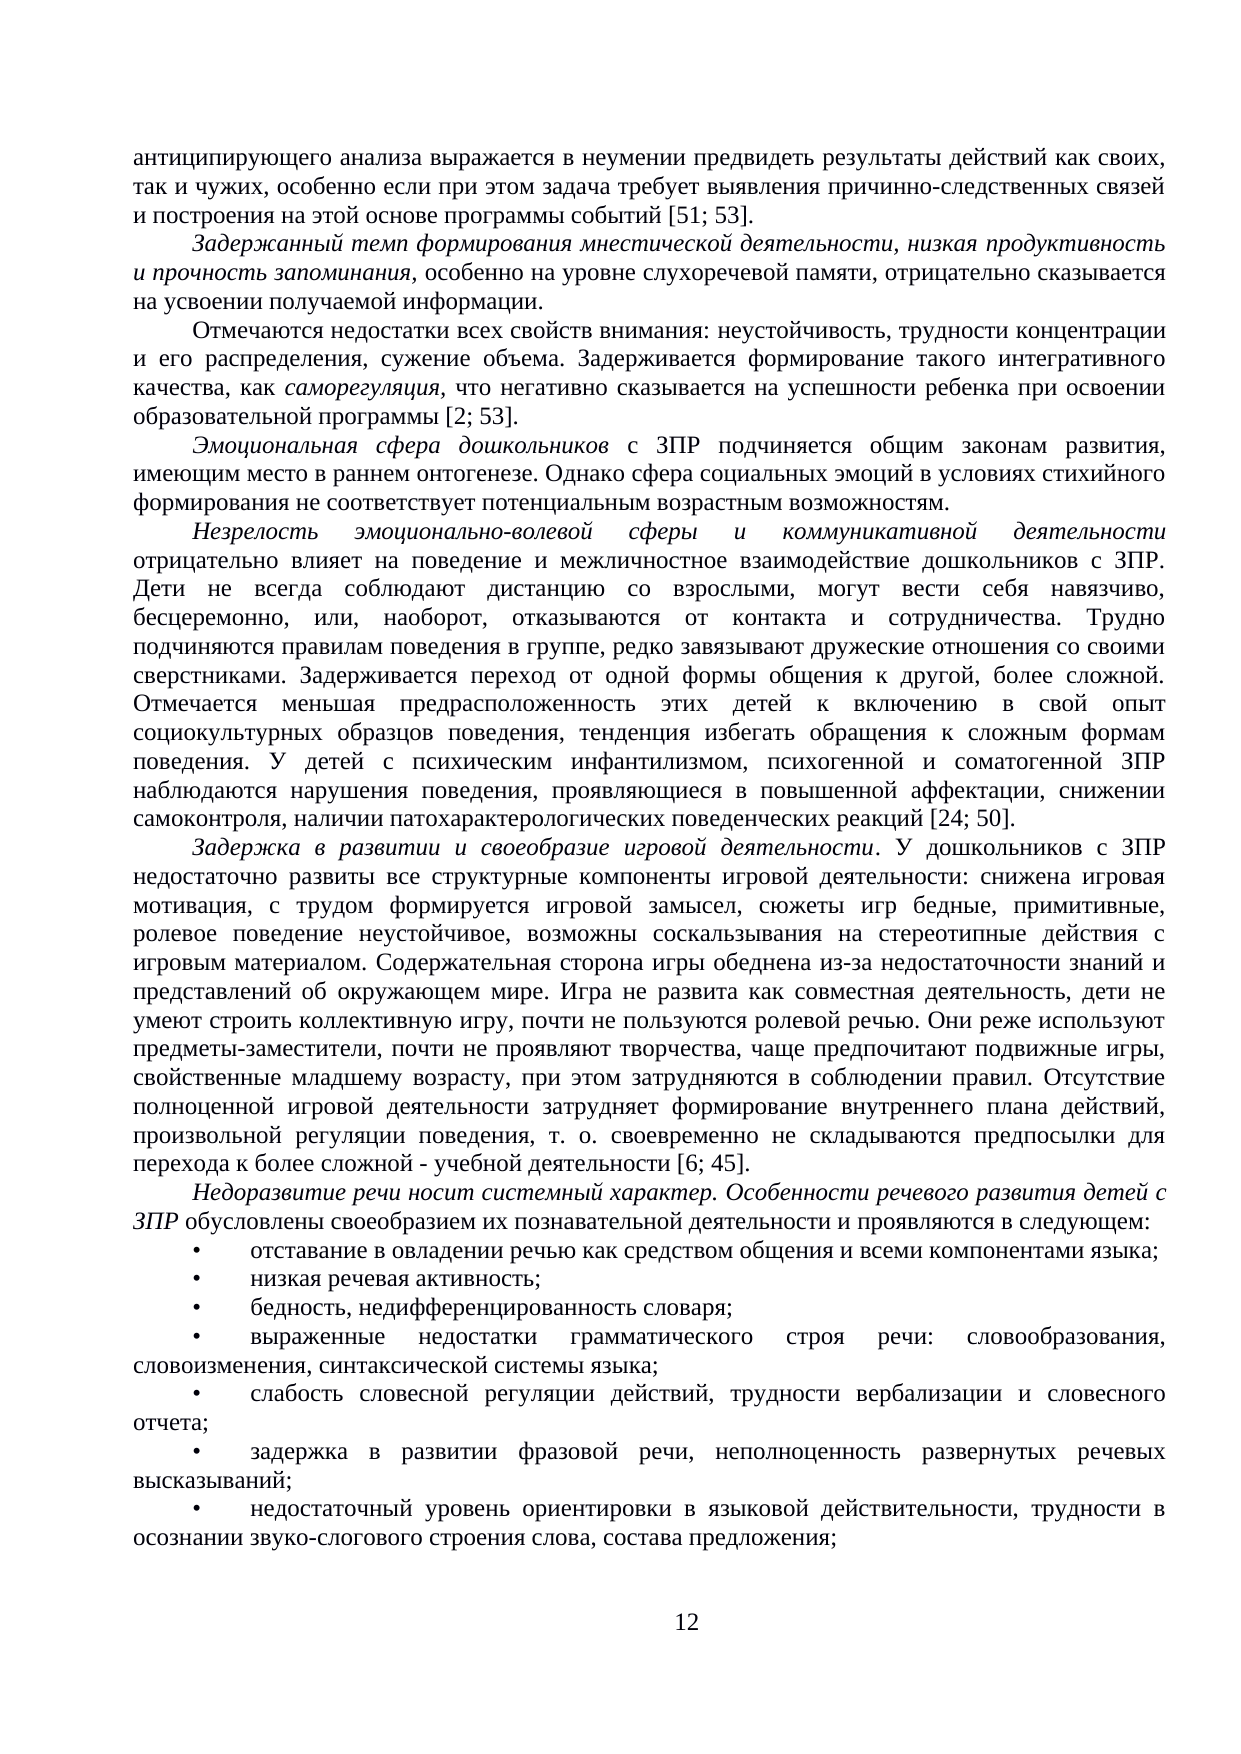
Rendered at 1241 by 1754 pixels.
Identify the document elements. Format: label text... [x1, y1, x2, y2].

list недостаточный уровень ориентировки в языковой действительности, трудности в осознании звуко-слогового строения слова, состава предложения; [133, 1493, 1166, 1551]
text Задержка в развитии и своеобразие игровой деятельности. У дошкольников с ЗПР недостаточно развиты все структурные компоненты игровой деятельности: снижена игровая мотивация, с трудом формируется игровой замысел, сюжеты игр бедные, примитивные, ролевое поведение неустойчивое, возможны соскальзывания на стереотипные действия с игровым материалом. Содержательная сторона игры обеднена из-за недостаточности знаний и представлений об окружающем мире. Игра не развита как совместная деятельность, дети не умеют строить коллективную игру, почти не пользуются ролевой речью. Они реже используют предметы-заместители, почти не проявляют творчества, чаще предпочитают подвижные игры, свойственные младшему возрасту, при этом затрудняются в соблюдении правил. Отсутствие полноценной игровой деятельности затрудняет формирование внутреннего плана действий, произвольной регуляции поведения, т. о. своевременно не складываются предпосылки для перехода к более сложной - учебной деятельности [6; 45]. [133, 832, 1166, 1177]
text Отмечаются недостатки всех свойств внимания: неустойчивость, трудности концентрации и его распределения, сужение объема. Задерживается формирование такого интегративного качества, как саморегуляция, что негативно сказывается на успешности ребенка при освоении образовательной программы [2; 53]. [133, 315, 1166, 430]
list бедность, недифференцированность словаря; [133, 1292, 1166, 1321]
list выраженные недостатки грамматического строя речи: словообразования, словоизменения, синтаксической системы языка; [133, 1321, 1166, 1378]
text Незрелость эмоционально-волевой сферы и коммуникативной деятельности отрицательно влияет на поведение и межличностное взаимодействие дошкольников с ЗПР. Дети не всегда соблюдают дистанцию со взрослыми, могут вести себя навязчиво, бесцеремонно, или, наоборот, отказываются от контакта и сотрудничества. Трудно подчиняются правилам поведения в группе, редко завязывают дружеские отношения со своими сверстниками. Задерживается переход от одной формы общения к другой, более сложной. Отмечается меньшая предрасположенность этих детей к включению в свой опыт социокультурных образцов поведения, тенденция избегать обращения к сложным формам поведения. У детей с психическим инфантилизмом, психогенной и соматогенной ЗПР наблюдаются нарушения поведения, проявляющиеся в повышенной аффектации, снижении самоконтроля, наличии патохарактерологических поведенческих реакций [24; 50]. [133, 516, 1166, 832]
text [133, 142, 1166, 228]
text Недоразвитие речи носит системный характер. Особенности речевого развития детей с ЗПР обусловлены своеобразием их познавательной деятельности и проявляются в следующем: [133, 1177, 1166, 1235]
text Эмоциональная сфера дошкольников с ЗПР подчиняется общим законам развития, имеющим место в раннем онтогенезе. Однако сфера социальных эмоций в условиях стихийного формирования не соответствует потенциальным возрастным возможностям. [133, 430, 1166, 516]
list низкая речевая активность; [133, 1263, 1166, 1292]
list отставание в овладении речью как средством общения и всеми компонентами языка; [133, 1235, 1166, 1263]
list слабость словесной регуляции действий, трудности вербализации и словесного отчета; [133, 1378, 1166, 1436]
text Задержанный темп формирования мнестической деятельности, низкая продуктивность и прочность запоминания, особенно на уровне слухоречевой памяти, отрицательно сказывается на усвоении получаемой информации. [133, 228, 1166, 315]
list задержка в развитии фразовой речи, неполноценность развернутых речевых высказываний; [133, 1436, 1166, 1493]
